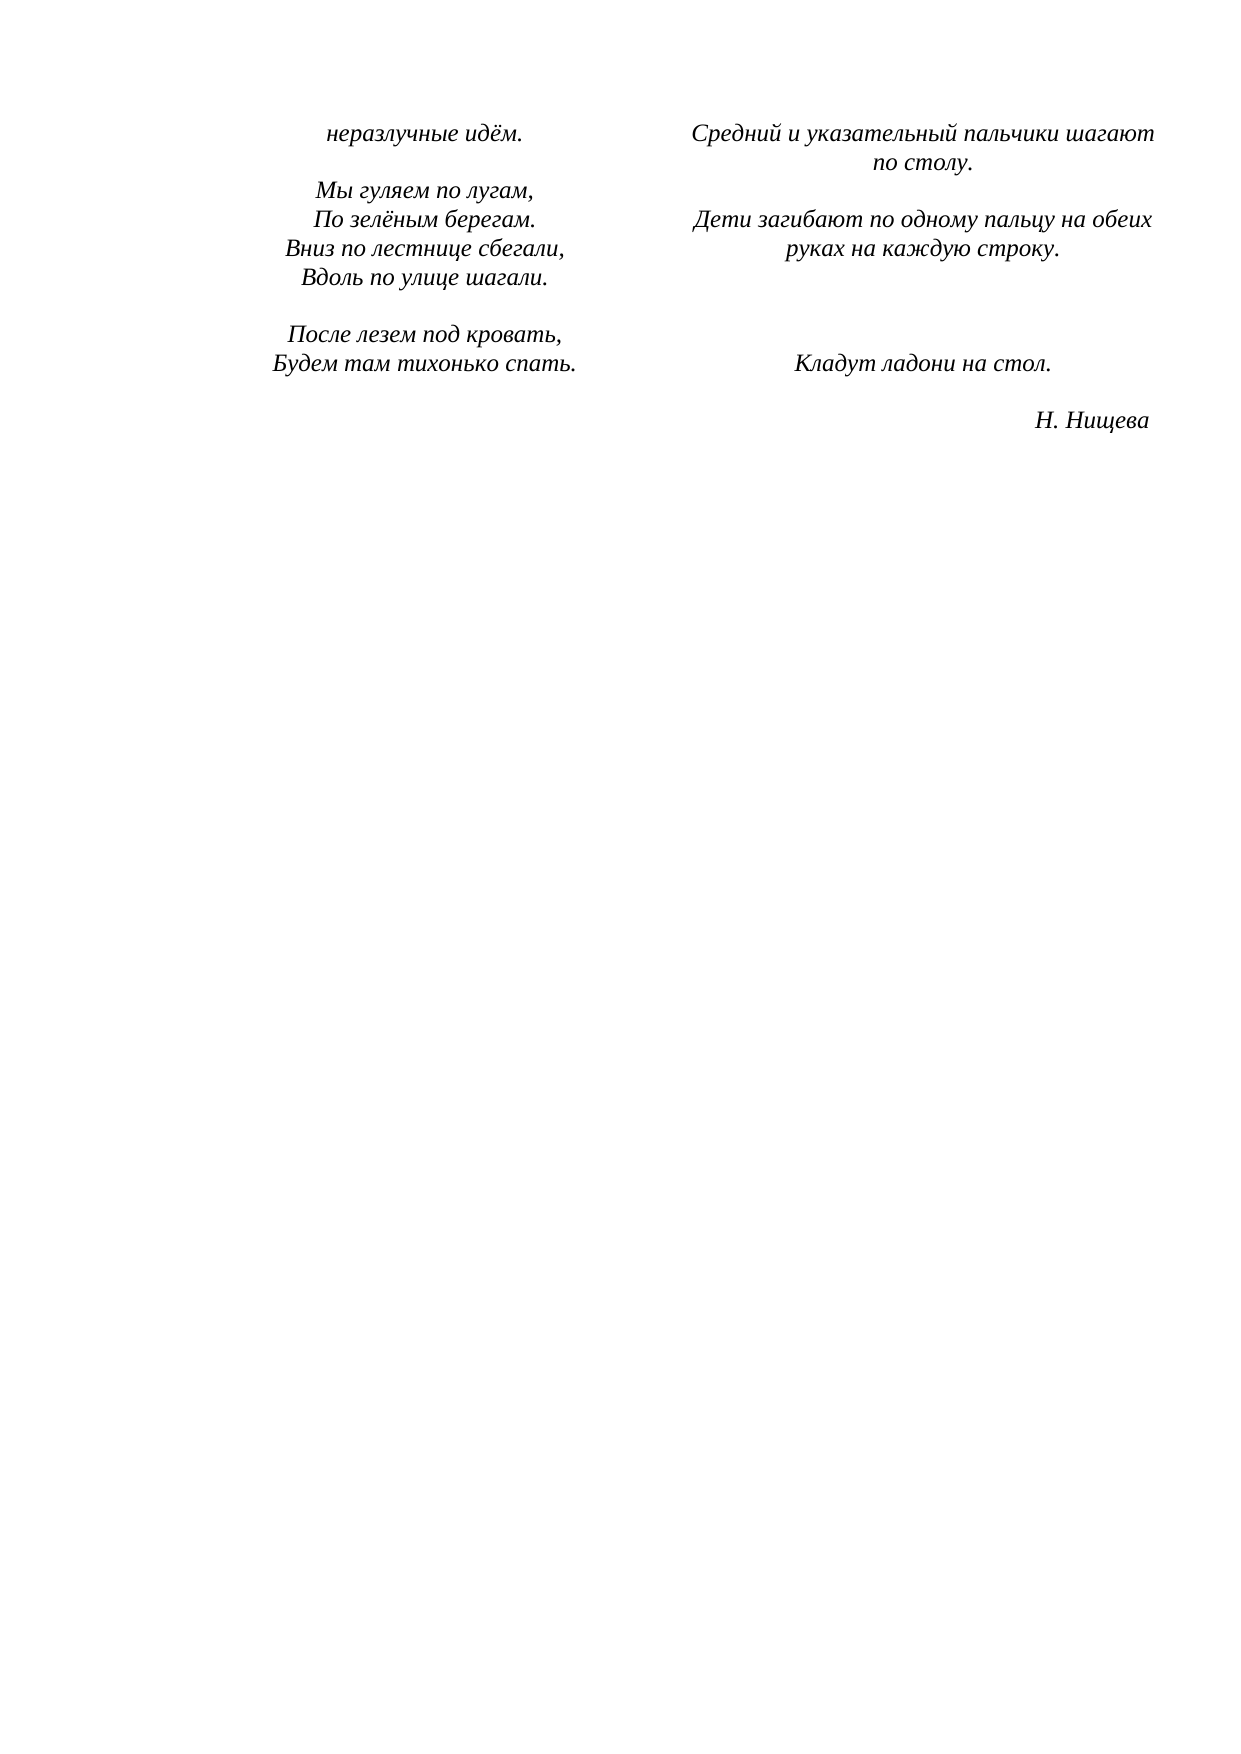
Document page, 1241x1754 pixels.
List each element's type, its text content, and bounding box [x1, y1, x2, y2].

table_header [177, 118, 674, 176]
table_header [675, 118, 1174, 176]
table_cell Дети загибают по одному пальцу на обеих руках на каждую строку. [675, 176, 1174, 319]
table_cell После лезем под кровать, Будем там тихонько спать. [177, 319, 674, 406]
table_cell Мы гуляем по лугам, По зелёным берегам. Вниз по лестнице сбегали, Вдоль по улице шагали. [177, 176, 674, 319]
text Н. Нищева [177, 406, 1152, 434]
table_cell Кладут ладони на стол. [675, 319, 1174, 406]
